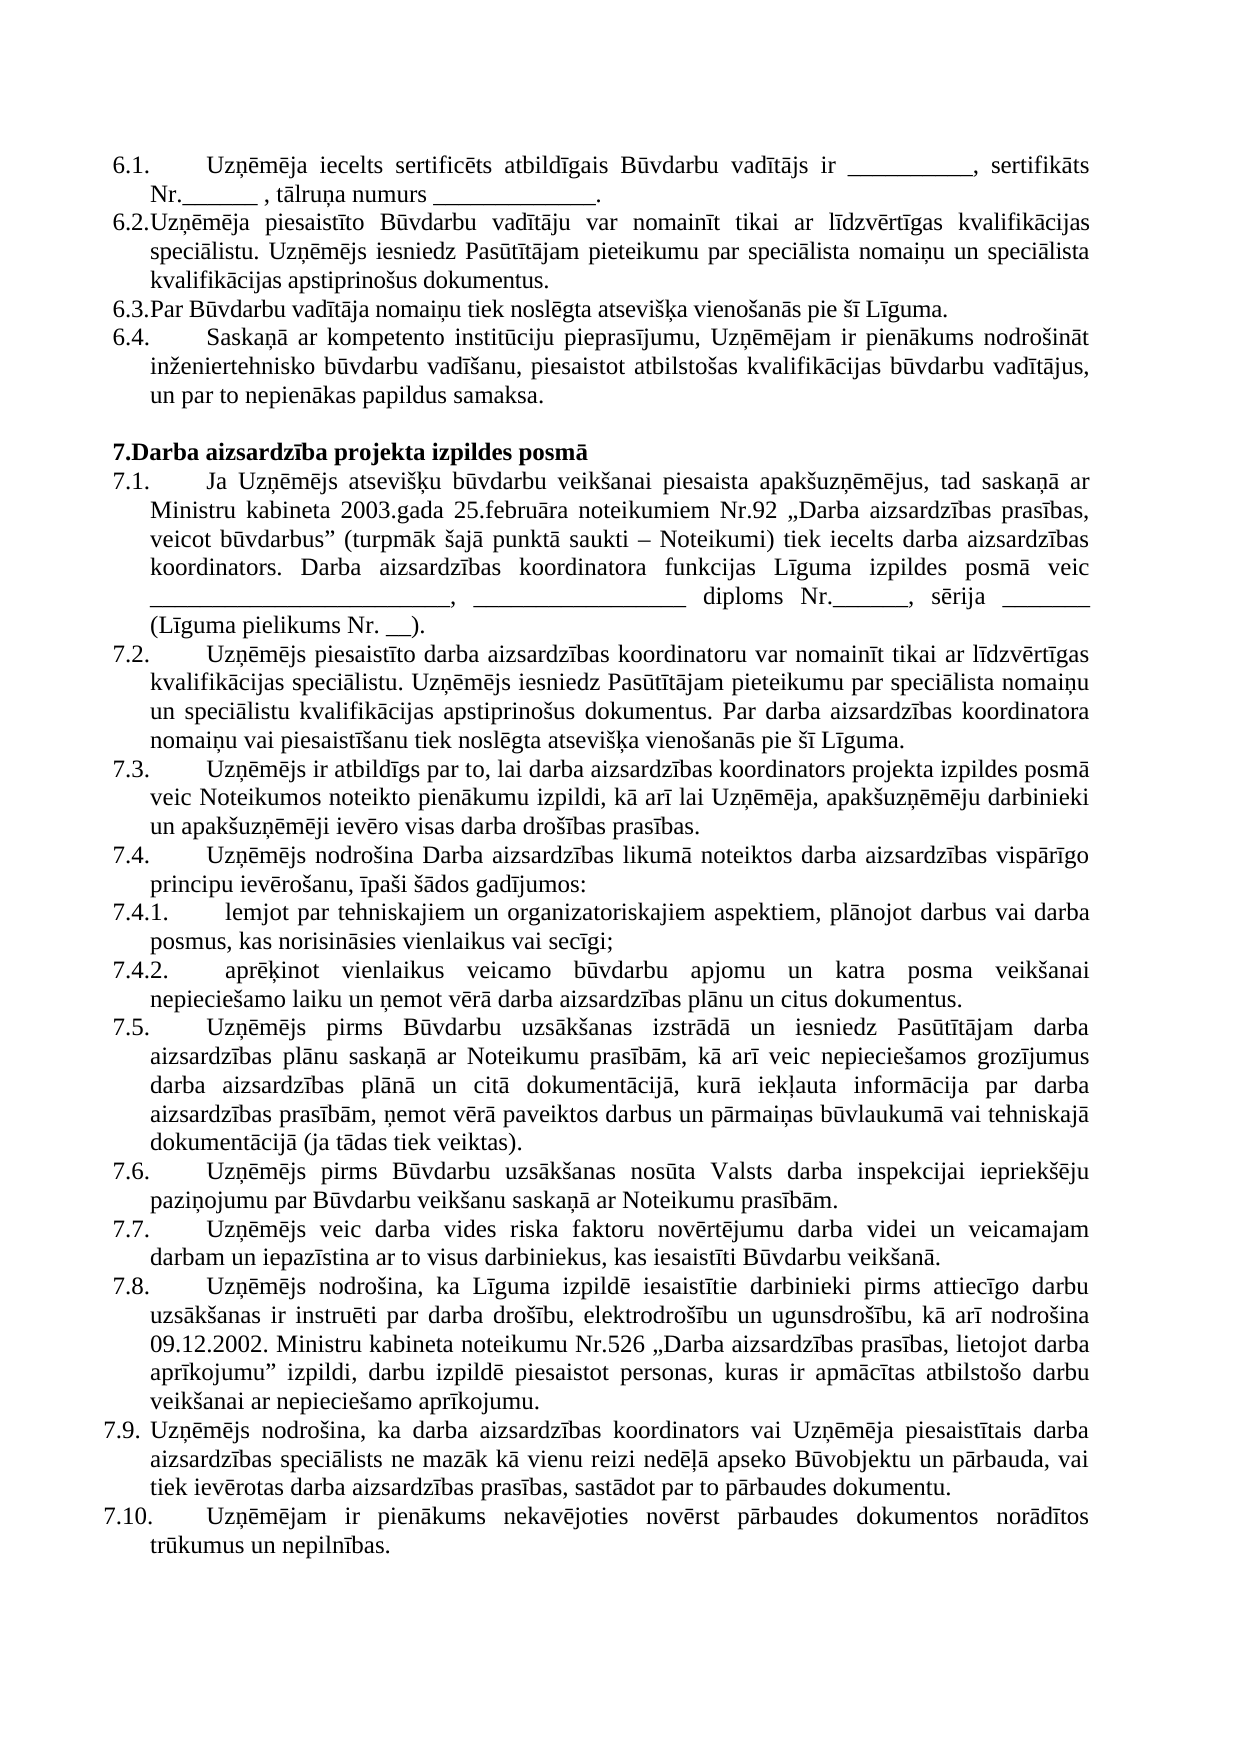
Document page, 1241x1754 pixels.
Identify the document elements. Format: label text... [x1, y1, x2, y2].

list Par Būvdarbu vadītāja nomaiņu tiek noslēgta atsevišķa vienošanās pie šī Līguma. [112, 294, 1090, 322]
list Uzņēmējs veic darba vides riska faktoru novērtējumu darba videi un veicamajam darbam un iepazīstina ar to visus darbiniekus, kas iesaistīti Būvdarbu veikšanā. [112, 1214, 1090, 1271]
list 7.Darba aizsardzība projekta izpildes posmā [112, 437, 1090, 466]
list lemjot par tehniskajiem un organizatoriskajiem aspektiem, plānojot darbus vai darba posmus, kas norisināsies vienlaikus vai secīgi; [112, 897, 1090, 955]
list Uzņēmējam ir pienākums nekavējoties novērst pārbaudes dokumentos norādītos trūkumus un nepilnības. [103, 1501, 1090, 1559]
list Uzņēmēja iecelts sertificēts atbildīgais Būvdarbu vadītājs ir __________, sertifikāts Nr.______ , tālruņa numurs _____________. [112, 150, 1090, 207]
list Uzņēmējs ir atbildīgs par to, lai darba aizsardzības koordinators projekta izpildes posmā veic Noteikumos noteikto pienākumu izpildi, kā arī lai Uzņēmēja, apakšuzņēmēju darbinieki un apakšuzņēmēji ievēro visas darba drošības prasības. [112, 754, 1090, 840]
list Uzņēmējs nodrošina, ka darba aizsardzības koordinators vai Uzņēmēja piesaistītais darba aizsardzības speciālists ne mazāk kā vienu reizi nedēļā apseko Būvobjektu un pārbauda, vai tiek ievērotas darba aizsardzības prasības, sastādot par to pārbaudes dokumentu. [103, 1415, 1090, 1501]
list Uzņēmējs pirms Būvdarbu uzsākšanas nosūta Valsts darba inspekcijai iepriekšēju paziņojumu par Būvdarbu veikšanu saskaņā ar Noteikumu prasībām. [112, 1156, 1090, 1214]
list aprēķinot vienlaikus veicamo būvdarbu apjomu un katra posma veikšanai nepieciešamo laiku un ņemot vērā darba aizsardzības plānu un citus dokumentus. [112, 955, 1090, 1012]
list Uzņēmēja piesaistīto Būvdarbu vadītāju var nomainīt tikai ar līdzvērtīgas kvalifikācijas speciālistu. Uzņēmējs iesniedz Pasūtītājam pieteikumu par speciālista nomaiņu un speciālista kvalifikācijas apstiprinošus dokumentus. [112, 207, 1090, 294]
list Uzņēmējs nodrošina, ka Līguma izpildē iesaistītie darbinieki pirms attiecīgo darbu uzsākšanas ir instruēti par darba drošību, elektrodrošību un ugunsdrošību, kā arī nodrošina 09.12.2002. Ministru kabineta noteikumu Nr.526 „Darba aizsardzības prasības, lietojot darba aprīkojumu” izpildi, darbu izpildē piesaistot personas, kuras ir apmācītas atbilstošo darbu veikšanai ar nepieciešamo aprīkojumu. [112, 1271, 1090, 1415]
list Uzņēmējs pirms Būvdarbu uzsākšanas izstrādā un iesniedz Pasūtītājam darba aizsardzības plānu saskaņā ar Noteikumu prasībām, kā arī veic nepieciešamos grozījumus darba aizsardzības plānā un citā dokumentācijā, kurā iekļauta informācija par darba aizsardzības prasībām, ņemot vērā paveiktos darbus un pārmaiņas būvlaukumā vai tehniskajā dokumentācijā (ja tādas tiek veiktas). [112, 1012, 1090, 1156]
list Uzņēmējs piesaistīto darba aizsardzības koordinatoru var nomainīt tikai ar līdzvērtīgas kvalifikācijas speciālistu. Uzņēmējs iesniedz Pasūtītājam pieteikumu par speciālista nomaiņu un speciālistu kvalifikācijas apstiprinošus dokumentus. Par darba aizsardzības koordinatora nomaiņu vai piesaistīšanu tiek noslēgta atsevišķa vienošanās pie šī Līguma. [112, 639, 1090, 754]
list Saskaņā ar kompetento institūciju pieprasījumu, Uzņēmējam ir pienākums nodrošināt inženiertehnisko būvdarbu vadīšanu, piesaistot atbilstošas kvalifikācijas būvdarbu vadītājus, un par to nepienākas papildus samaksa. [112, 322, 1090, 409]
list Uzņēmējs nodrošina Darba aizsardzības likumā noteiktos darba aizsardzības vispārīgo principu ievērošanu, īpaši šādos gadījumos: [112, 840, 1090, 897]
list Ja Uzņēmējs atsevišķu būvdarbu veikšanai piesaista apakšuzņēmējus, tad saskaņā ar Ministru kabineta 2003.gada 25.februāra noteikumiem Nr.92 „Darba aizsardzības prasības, veicot būvdarbus” (turpmāk šajā punktā saukti – Noteikumi) tiek iecelts darba aizsardzības koordinators. Darba aizsardzības koordinatora funkcijas Līguma izpildes posmā veic ________________________, _________________ diploms Nr.______, sērija _______ (Līguma pielikums Nr. __). [112, 466, 1090, 639]
